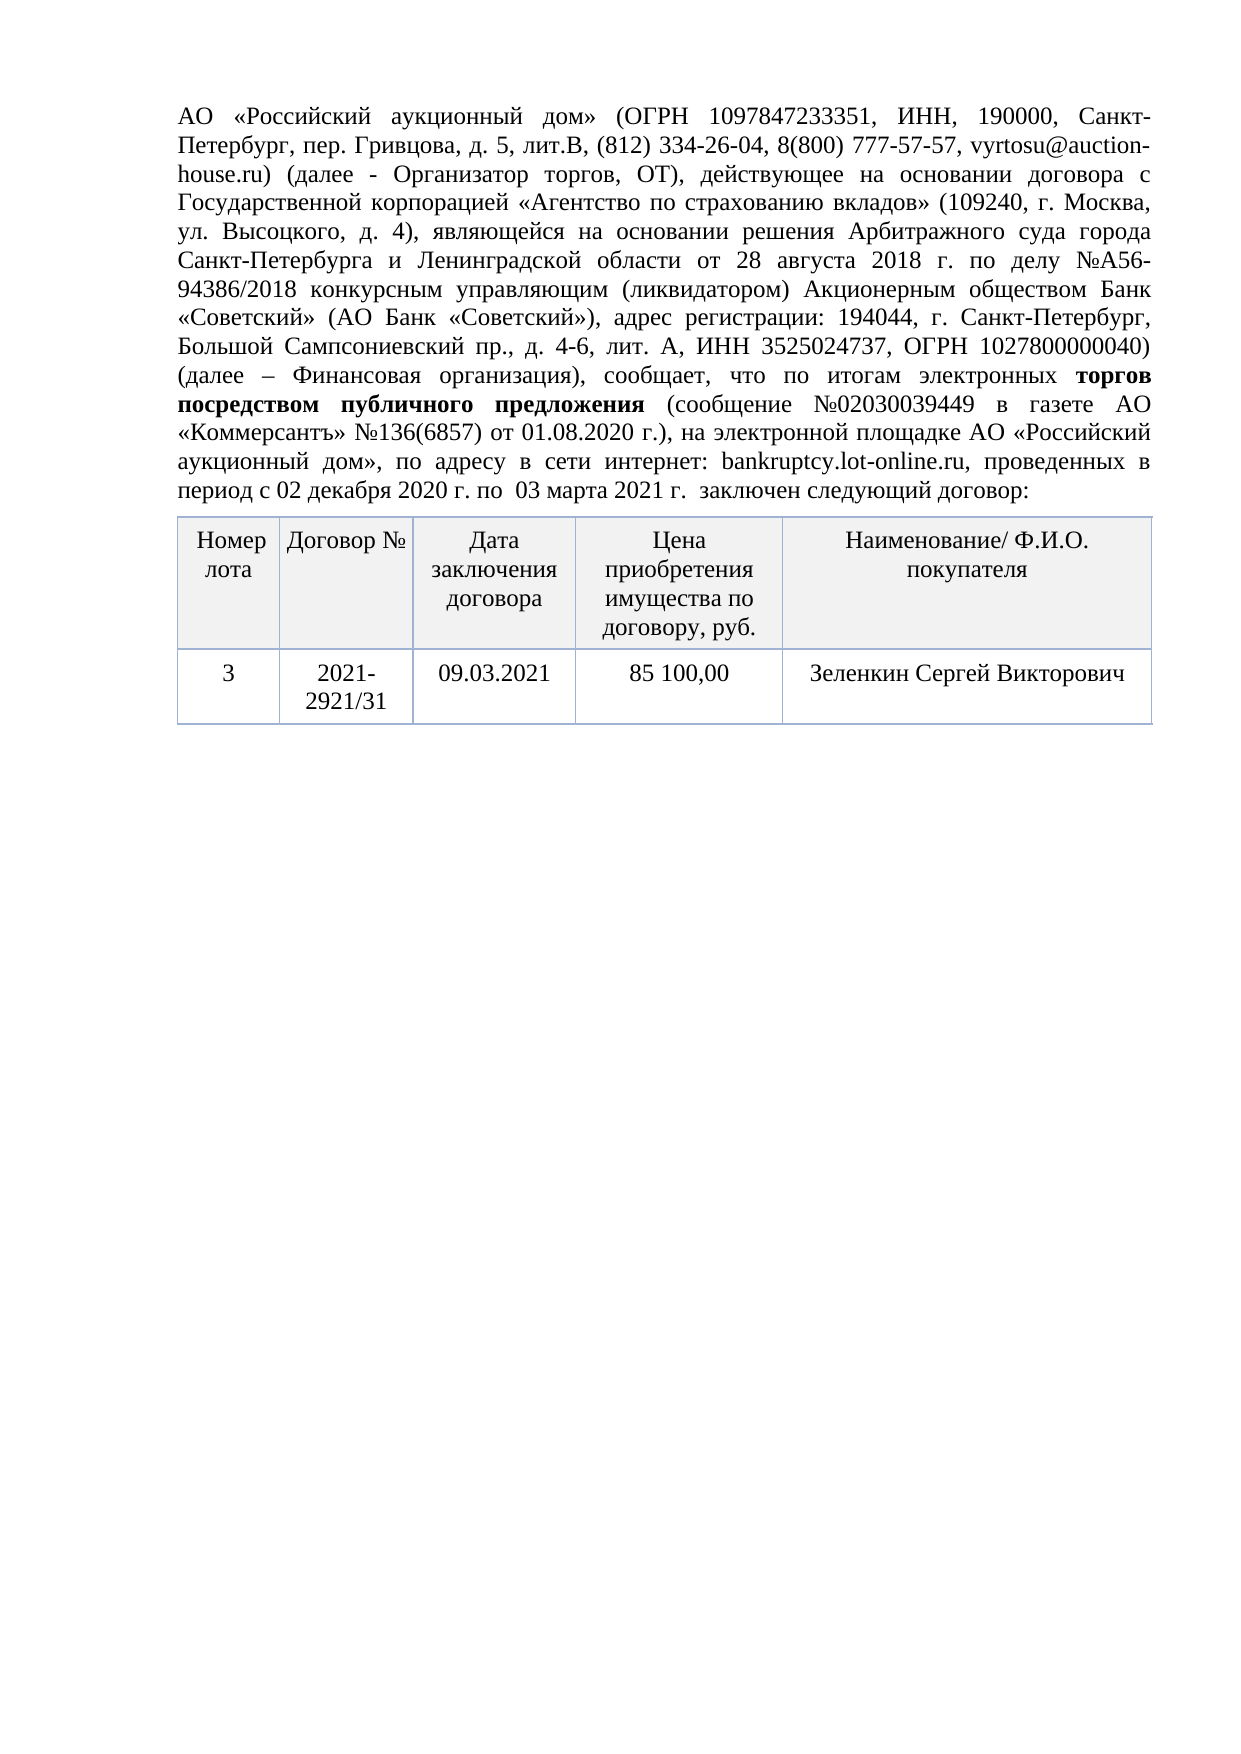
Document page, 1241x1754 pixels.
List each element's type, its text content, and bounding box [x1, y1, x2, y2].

table_header Дата заключения договора [414, 518, 575, 648]
table_cell 3 [178, 650, 279, 723]
table_cell Зеленкин Сергей Викторович [783, 650, 1151, 723]
table_header Цена приобретения имущества по договору, руб. [576, 518, 782, 648]
table_cell 2021-2921/31 [280, 650, 412, 723]
table_cell 09.03.2021 [414, 650, 575, 723]
table_header Договор № [280, 518, 412, 648]
table_cell 85 100,00 [576, 650, 782, 723]
table_header Наименование/ Ф.И.О. покупателя [783, 518, 1151, 648]
table_header Номер лота [178, 518, 279, 648]
text АО «Российский аукционный дом» (ОГРН 1097847233351, ИНН, 190000, Санкт-Петербург, пер. Гривцова, д. 5, лит.В, (812) 334-26-04, 8(800) 777-57-57, vyrtosu@auction-house.ru) (далее - Организатор торгов, ОТ), действующее на основании договора с Государственной корпорацией «Агентство по страхованию вкладов» (109240, г. Москва, ул. Высоцкого, д. 4), являющейся на основании решения Арбитражного суда города Санкт-Петербурга и Ленинградской области от 28 августа 2018 г. по делу №А56-94386/2018 конкурсным управляющим (ликвидатором) Акционерным обществом Банк «Советский» (АО Банк «Советский»), адрес регистрации: 194044, г. Санкт-Петербург, Большой Сампсониевский пр., д. 4-6, лит. А, ИНН 3525024737, ОГРН 1027800000040) (далее – Финансовая организация), сообщает, что по итогам электронных торгов посредством публичного предложения (сообщение №02030039449 в газете АО «Коммерсантъ» №136(6857) от 01.08.2020 г.), на электронной площадке АО «Российский аукционный дом», по адресу в сети интернет: bankruptcy.lot-online.ru, проведенных в период с 02 декабря 2020 г. по 03 марта 2021 г. заключен следующий договор: [177, 101, 1152, 504]
